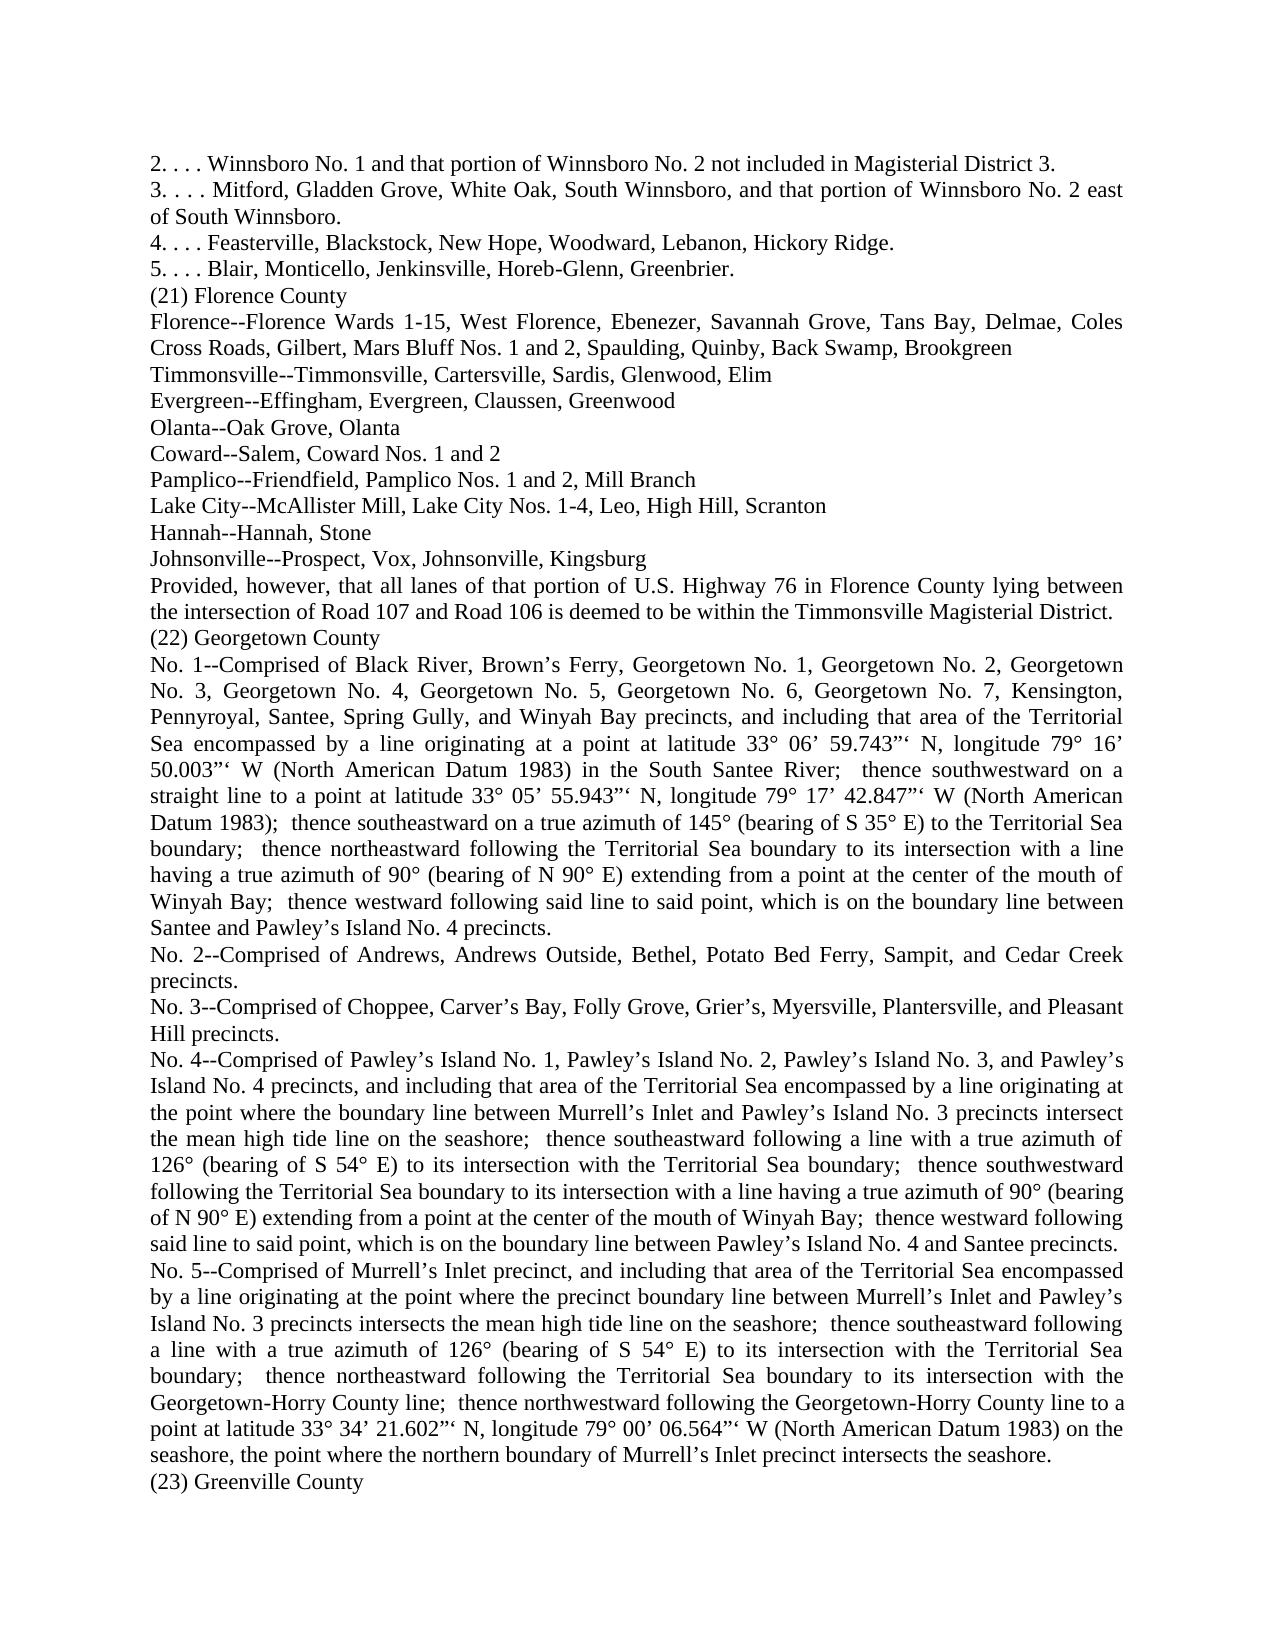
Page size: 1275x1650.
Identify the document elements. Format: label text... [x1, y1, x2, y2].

text 4. . . . Feasterville, Blackstock, New Hope, Woodward, Lebanon, Hickory Ridge. [150, 229, 1125, 255]
text (23) Greenville County [150, 1468, 1125, 1494]
text No. 2--Comprised of Andrews, Andrews Outside, Bethel, Potato Bed Ferry, Sampit, and Cedar Creek precincts. [150, 941, 1125, 993]
text Hannah--Hannah, Stone [150, 519, 1125, 545]
text No. 5--Comprised of Murrell’s Inlet precinct, and including that area of the Territorial Sea encompassed by a line originating at the point where the precinct boundary line between Murrell’s Inlet and Pawley’s Island No. 3 precincts intersects the mean high tide line on the seashore; thence southeastward following a line with a true azimuth of 126° (bearing of S 54° E) to its intersection with the Territorial Sea boundary; thence northeastward following the Territorial Sea boundary to its intersection with the Georgetown-Horry County line; thence northwestward following the Georgetown-Horry County line to a point at latitude 33° 34’ 21.602”‘ N, longitude 79° 00’ 06.564”‘ W (North American Datum 1983) on the seashore, the point where the northern boundary of Murrell’s Inlet precinct intersects the seashore. [150, 1257, 1125, 1468]
text Evergreen--Effingham, Evergreen, Claussen, Greenwood [150, 387, 1125, 413]
text Pamplico--Friendfield, Pamplico Nos. 1 and 2, Mill Branch [150, 466, 1125, 493]
text Lake City--McAllister Mill, Lake City Nos. 1-4, Leo, High Hill, Scranton [150, 493, 1125, 519]
text No. 1--Comprised of Black River, Brown’s Ferry, Georgetown No. 1, Georgetown No. 2, Georgetown No. 3, Georgetown No. 4, Georgetown No. 5, Georgetown No. 6, Georgetown No. 7, Kensington, Pennyroyal, Santee, Spring Gully, and Winyah Bay precincts, and including that area of the Territorial Sea encompassed by a line originating at a point at latitude 33° 06’ 59.743”‘ N, longitude 79° 16’ 50.003”‘ W (North American Datum 1983) in the South Santee River; thence southwestward on a straight line to a point at latitude 33° 05’ 55.943”‘ N, longitude 79° 17’ 42.847”‘ W (North American Datum 1983); thence southeastward on a true azimuth of 145° (bearing of S 35° E) to the Territorial Sea boundary; thence northeastward following the Territorial Sea boundary to its intersection with a line having a true azimuth of 90° (bearing of N 90° E) extending from a point at the center of the mouth of Winyah Bay; thence westward following said line to said point, which is on the boundary line between Santee and Pawley’s Island No. 4 precincts. [150, 651, 1125, 941]
text Florence--Florence Wards 1-15, West Florence, Ebenezer, Savannah Grove, Tans Bay, Delmae, Coles Cross Roads, Gilbert, Mars Bluff Nos. 1 and 2, Spaulding, Quinby, Back Swamp, Brookgreen [150, 308, 1125, 361]
text Coward--Salem, Coward Nos. 1 and 2 [150, 440, 1125, 466]
text No. 3--Comprised of Choppee, Carver’s Bay, Folly Grove, Grier’s, Myersville, Plantersville, and Pleasant Hill precincts. [150, 993, 1125, 1046]
text (21) Florence County [150, 282, 1125, 308]
text Timmonsville--Timmonsville, Cartersville, Sardis, Glenwood, Elim [150, 361, 1125, 387]
text Johnsonville--Prospect, Vox, Johnsonville, Kingsburg [150, 545, 1125, 572]
text Provided, however, that all lanes of that portion of U.S. Highway 76 in Florence County lying between the intersection of Road 107 and Road 106 is deemed to be within the Timmonsville Magisterial District. [150, 572, 1125, 624]
text 5. . . . Blair, Monticello, Jenkinsville, Horeb-Glenn, Greenbrier. [150, 255, 1125, 282]
text Olanta--Oak Grove, Olanta [150, 413, 1125, 440]
text No. 4--Comprised of Pawley’s Island No. 1, Pawley’s Island No. 2, Pawley’s Island No. 3, and Pawley’s Island No. 4 precincts, and including that area of the Territorial Sea encompassed by a line originating at the point where the boundary line between Murrell’s Inlet and Pawley’s Island No. 3 precincts intersect the mean high tide line on the seashore; thence southeastward following a line with a true azimuth of 126° (bearing of S 54° E) to its intersection with the Territorial Sea boundary; thence southwestward following the Territorial Sea boundary to its intersection with a line having a true azimuth of 90° (bearing of N 90° E) extending from a point at the center of the mouth of Winyah Bay; thence westward following said line to said point, which is on the boundary line between Pawley’s Island No. 4 and Santee precincts. [150, 1046, 1125, 1257]
text 3. . . . Mitford, Gladden Grove, White Oak, South Winnsboro, and that portion of Winnsboro No. 2 east of South Winnsboro. [150, 176, 1125, 229]
text (22) Georgetown County [150, 624, 1125, 651]
text 2. . . . Winnsboro No. 1 and that portion of Winnsboro No. 2 not included in Magisterial District 3. [150, 150, 1125, 176]
